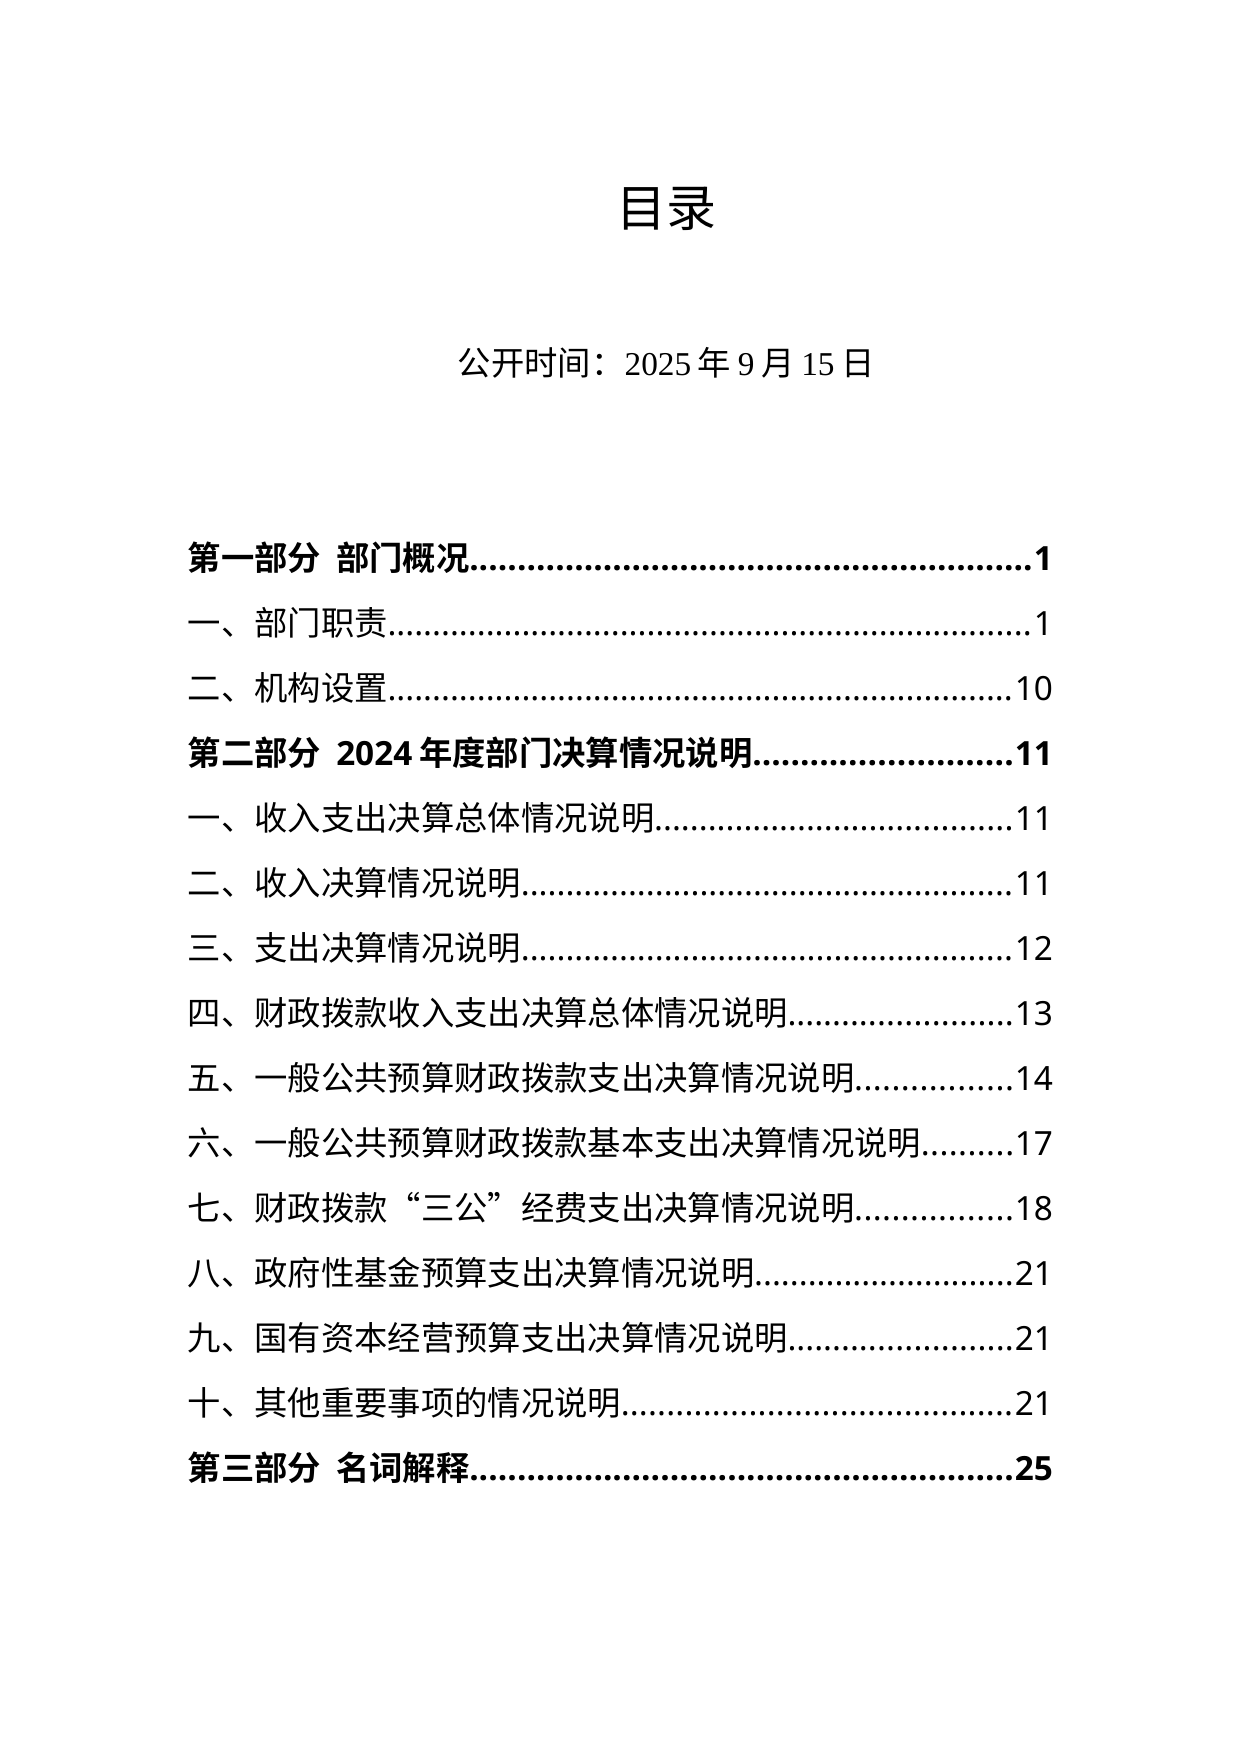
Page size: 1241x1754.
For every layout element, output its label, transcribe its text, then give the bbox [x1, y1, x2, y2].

text 目录 [187, 156, 1053, 253]
text 公开时间：2025年9月15日 [187, 328, 1053, 393]
